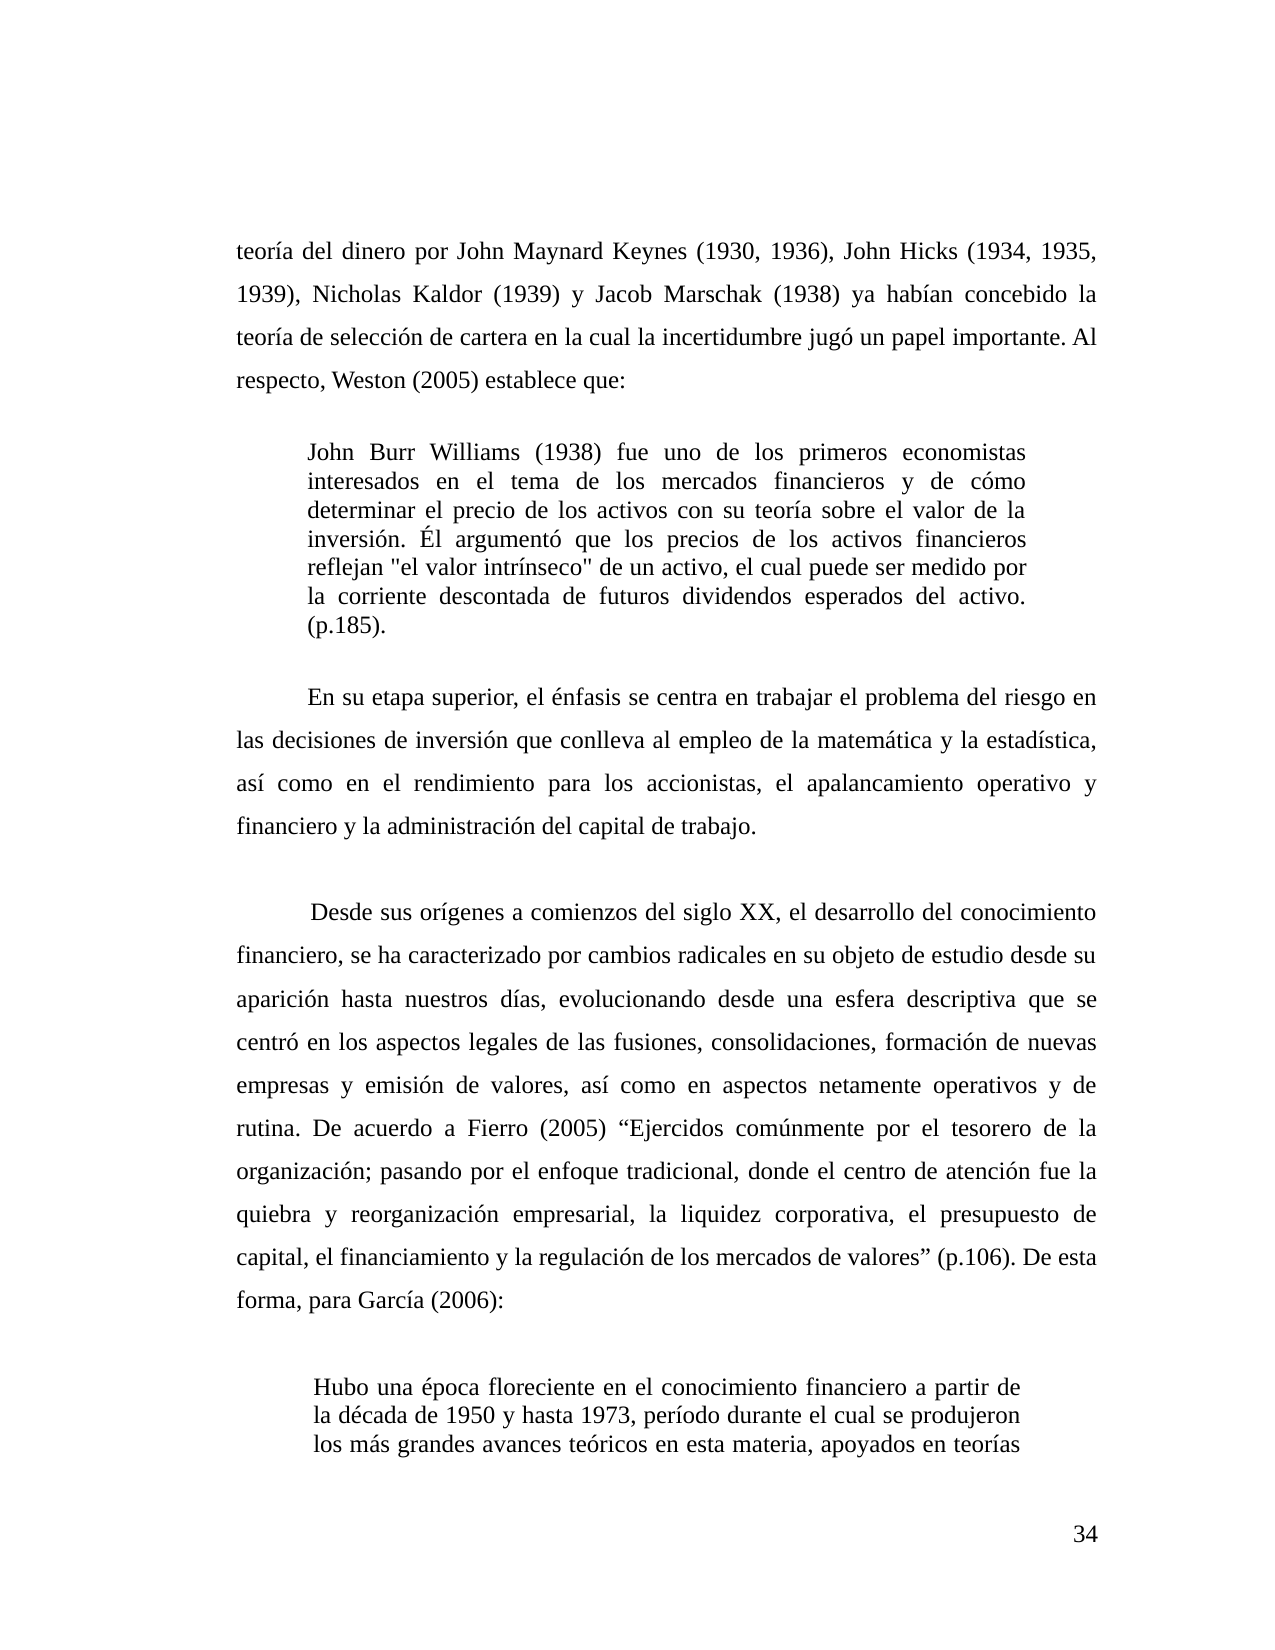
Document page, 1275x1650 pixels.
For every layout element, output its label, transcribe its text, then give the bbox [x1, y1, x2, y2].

text En su etapa superior, el énfasis se centra en trabajar el problema del riesgo en las decisiones de inversión que conlleva al empleo de la matemática y la estadística, así como en el rendimiento para los accionistas, el apalancamiento operativo y financiero y la administración del capital de trabajo. [236, 682, 1098, 840]
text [313, 1372, 1021, 1458]
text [236, 236, 1098, 394]
text John Burr Williams (1938) fue uno de los primeros economistas interesados en el tema de los mercados financieros y de cómo determinar el precio de los activos con su teoría sobre el valor de la inversión. Él argumentó que los precios de los activos financieros reflejan "el valor intrínseco" de un activo, el cual puede ser medido por la corriente descontada de futuros dividendos esperados del activo. (p.185). [307, 437, 1027, 639]
text Desde sus orígenes a comienzos del siglo XX, el desarrollo del conocimiento financiero, se ha caracterizado por cambios radicales en su objeto de estudio desde su aparición hasta nuestros días, evolucionando desde una esfera descriptiva que se centró en los aspectos legales de las fusiones, consolidaciones, formación de nuevas empresas y emisión de valores, así como en aspectos netamente operativos y de rutina. De acuerdo a Fierro (2005) “Ejercidos comúnmente por el tesorero de la organización; pasando por el enfoque tradicional, donde el centro de atención fue la quiebra y reorganización empresarial, la liquidez corporativa, el presupuesto de capital, el financiamiento y la regulación de los mercados de valores” (p.106). De esta forma, para García (2006): [236, 897, 1098, 1314]
